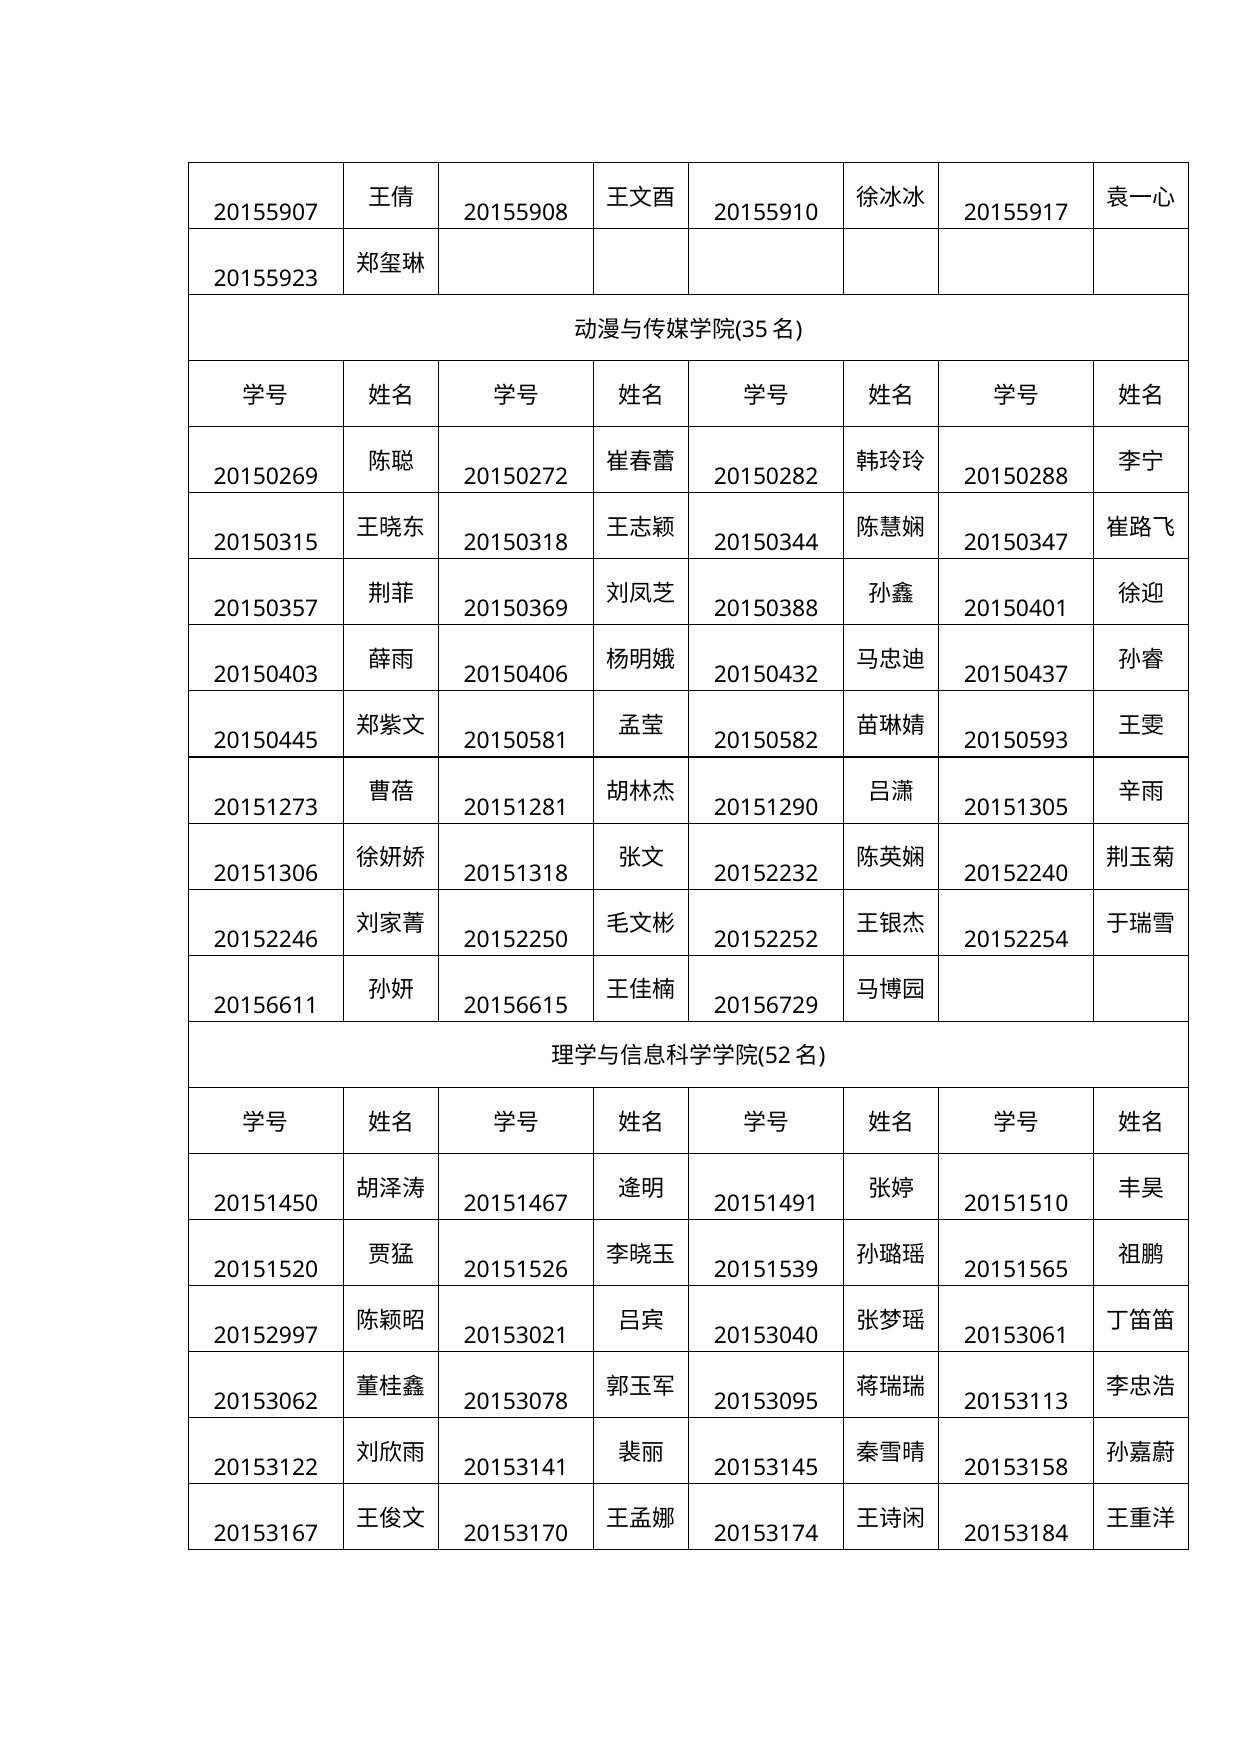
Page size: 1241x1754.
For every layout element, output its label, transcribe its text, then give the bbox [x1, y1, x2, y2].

table_cell 20152232 [689, 824, 843, 888]
table_cell 20150581 [439, 691, 593, 756]
table_cell 丰昊 [1094, 1154, 1188, 1219]
table_cell 荆玉菊 [1094, 824, 1188, 888]
table_cell 王俊文 [344, 1484, 438, 1549]
table_cell 董桂鑫 [344, 1352, 438, 1417]
table_cell 姓名 [1094, 1088, 1188, 1153]
table_cell 学号 [189, 361, 343, 426]
table_cell 学号 [689, 361, 843, 426]
table_cell 20152250 [439, 890, 593, 954]
table_cell 20151539 [689, 1220, 843, 1285]
table_cell [439, 229, 593, 294]
table_cell 徐冰冰 [844, 163, 938, 228]
table_cell 20150369 [439, 559, 593, 624]
table_cell 学号 [439, 1088, 593, 1153]
table_cell 薛雨 [344, 625, 438, 690]
table_cell 20151491 [689, 1154, 843, 1219]
table_cell 20150388 [689, 559, 843, 624]
table_cell 孙嘉蔚 [1094, 1418, 1188, 1483]
table_cell 20156611 [189, 956, 343, 1021]
table_cell 20150357 [189, 559, 343, 624]
table_cell 杨明娥 [594, 625, 688, 690]
table_cell 姓名 [844, 1088, 938, 1153]
table_cell 20150318 [439, 493, 593, 558]
table_cell 姓名 [594, 1088, 688, 1153]
table_cell 20151526 [439, 1220, 593, 1285]
table_cell 孙睿 [1094, 625, 1188, 690]
table_cell 20151450 [189, 1154, 343, 1219]
table_cell [844, 229, 938, 294]
table_cell 20150406 [439, 625, 593, 690]
table_cell 20151306 [189, 824, 343, 888]
table_cell 20153174 [689, 1484, 843, 1549]
table_cell 胡林杰 [594, 758, 688, 822]
table_cell 崔春蕾 [594, 427, 688, 492]
table_cell 王雯 [1094, 691, 1188, 756]
table_cell 胡泽涛 [344, 1154, 438, 1219]
table_cell 郭玉军 [594, 1352, 688, 1417]
table_cell 辛雨 [1094, 758, 1188, 822]
table_cell 20152240 [939, 824, 1093, 888]
table_cell 20153145 [689, 1418, 843, 1483]
table_cell 动漫与传媒学院(35名) [189, 295, 1188, 360]
table_cell 徐迎 [1094, 559, 1188, 624]
table_cell 马博园 [844, 956, 938, 1021]
table_cell 学号 [439, 361, 593, 426]
table_cell 20150401 [939, 559, 1093, 624]
table_cell 20153061 [939, 1286, 1093, 1351]
table_cell [1094, 956, 1188, 1021]
table_cell 姓名 [344, 361, 438, 426]
table_cell 孟莹 [594, 691, 688, 756]
table_cell [939, 229, 1093, 294]
table_cell 20150593 [939, 691, 1093, 756]
table_cell 20153167 [189, 1484, 343, 1549]
table_cell 王文酉 [594, 163, 688, 228]
table_cell 于瑞雪 [1094, 890, 1188, 954]
table_cell 20152246 [189, 890, 343, 954]
table_cell 王银杰 [844, 890, 938, 954]
table_cell 20155917 [939, 163, 1093, 228]
table_cell 刘家菁 [344, 890, 438, 954]
table_cell 孙璐瑶 [844, 1220, 938, 1285]
table_cell 20153040 [689, 1286, 843, 1351]
table_cell 20155923 [189, 229, 343, 294]
table_cell 20153122 [189, 1418, 343, 1483]
table_cell 20155907 [189, 163, 343, 228]
table_cell 陈英娴 [844, 824, 938, 888]
table_cell 孙鑫 [844, 559, 938, 624]
table_cell 20150269 [189, 427, 343, 492]
table_cell 20153170 [439, 1484, 593, 1549]
table_cell 20153095 [689, 1352, 843, 1417]
table_cell 徐妍娇 [344, 824, 438, 888]
table_cell 曹蓓 [344, 758, 438, 822]
table_cell 李晓玉 [594, 1220, 688, 1285]
table_cell 陈颖昭 [344, 1286, 438, 1351]
table_cell 崔路飞 [1094, 493, 1188, 558]
table_cell 姓名 [594, 361, 688, 426]
table_cell 20151520 [189, 1220, 343, 1285]
table_cell 20153078 [439, 1352, 593, 1417]
table_cell 马忠迪 [844, 625, 938, 690]
table_cell 李忠浩 [1094, 1352, 1188, 1417]
table_cell 王志颖 [594, 493, 688, 558]
table_cell 荆菲 [344, 559, 438, 624]
table_cell 张梦瑶 [844, 1286, 938, 1351]
table_cell 王诗闲 [844, 1484, 938, 1549]
table_cell 刘欣雨 [344, 1418, 438, 1483]
table_cell 20153184 [939, 1484, 1093, 1549]
table_cell 20156615 [439, 956, 593, 1021]
table_cell 姓名 [344, 1088, 438, 1153]
table_cell 20151290 [689, 758, 843, 822]
table_cell 张文 [594, 824, 688, 888]
table_cell 秦雪晴 [844, 1418, 938, 1483]
table_cell 20150282 [689, 427, 843, 492]
table_cell 20151305 [939, 758, 1093, 822]
table_cell 王孟娜 [594, 1484, 688, 1549]
table_cell 姓名 [844, 361, 938, 426]
table_cell 苗琳婧 [844, 691, 938, 756]
table_cell 20153113 [939, 1352, 1093, 1417]
table_cell 20150432 [689, 625, 843, 690]
table_cell 毛文彬 [594, 890, 688, 954]
table_cell 20153141 [439, 1418, 593, 1483]
table_cell 郑紫文 [344, 691, 438, 756]
table_cell 陈慧娴 [844, 493, 938, 558]
table_cell 学号 [189, 1088, 343, 1153]
table_cell 学号 [939, 361, 1093, 426]
table_cell 20150315 [189, 493, 343, 558]
table_cell 陈聪 [344, 427, 438, 492]
table_cell 姓名 [1094, 361, 1188, 426]
table_cell 王重洋 [1094, 1484, 1188, 1549]
table_cell 20155910 [689, 163, 843, 228]
table_cell 20151318 [439, 824, 593, 888]
table_cell 学号 [689, 1088, 843, 1153]
table_cell 孙妍 [344, 956, 438, 1021]
table_cell 20150437 [939, 625, 1093, 690]
table_cell [689, 229, 843, 294]
table_cell 20150272 [439, 427, 593, 492]
table_cell 20150344 [689, 493, 843, 558]
table_cell 袁一心 [1094, 163, 1188, 228]
table_cell 20156729 [689, 956, 843, 1021]
table_cell 20153062 [189, 1352, 343, 1417]
table_cell 蒋瑞瑞 [844, 1352, 938, 1417]
table_cell 20150347 [939, 493, 1093, 558]
table_cell 20151281 [439, 758, 593, 822]
table_cell 吕潇 [844, 758, 938, 822]
table_cell 20151273 [189, 758, 343, 822]
table_cell 裴丽 [594, 1418, 688, 1483]
table_cell 韩玲玲 [844, 427, 938, 492]
table_cell 逄明 [594, 1154, 688, 1219]
table_cell 祖鹏 [1094, 1220, 1188, 1285]
table_cell 20150403 [189, 625, 343, 690]
table_cell [939, 956, 1093, 1021]
table_cell 20153158 [939, 1418, 1093, 1483]
table_cell 丁笛笛 [1094, 1286, 1188, 1351]
table_cell 20152254 [939, 890, 1093, 954]
table_cell 王佳楠 [594, 956, 688, 1021]
table_cell 学号 [939, 1088, 1093, 1153]
table_cell 20151467 [439, 1154, 593, 1219]
table_cell 20150582 [689, 691, 843, 756]
table_cell 20155908 [439, 163, 593, 228]
table_cell 20152997 [189, 1286, 343, 1351]
table_cell 刘凤芝 [594, 559, 688, 624]
table_cell 20151565 [939, 1220, 1093, 1285]
table_cell 张婷 [844, 1154, 938, 1219]
table_cell 20152252 [689, 890, 843, 954]
table_cell [594, 229, 688, 294]
table_cell 郑玺琳 [344, 229, 438, 294]
table_cell 20150445 [189, 691, 343, 756]
table_cell 理学与信息科学学院(52名) [189, 1022, 1188, 1087]
table_cell [1094, 229, 1188, 294]
table_cell 王倩 [344, 163, 438, 228]
table_cell 贾猛 [344, 1220, 438, 1285]
table_cell 吕宾 [594, 1286, 688, 1351]
table_cell 20151510 [939, 1154, 1093, 1219]
table_cell 20153021 [439, 1286, 593, 1351]
table_cell 李宁 [1094, 427, 1188, 492]
table_cell 王晓东 [344, 493, 438, 558]
table_cell 20150288 [939, 427, 1093, 492]
